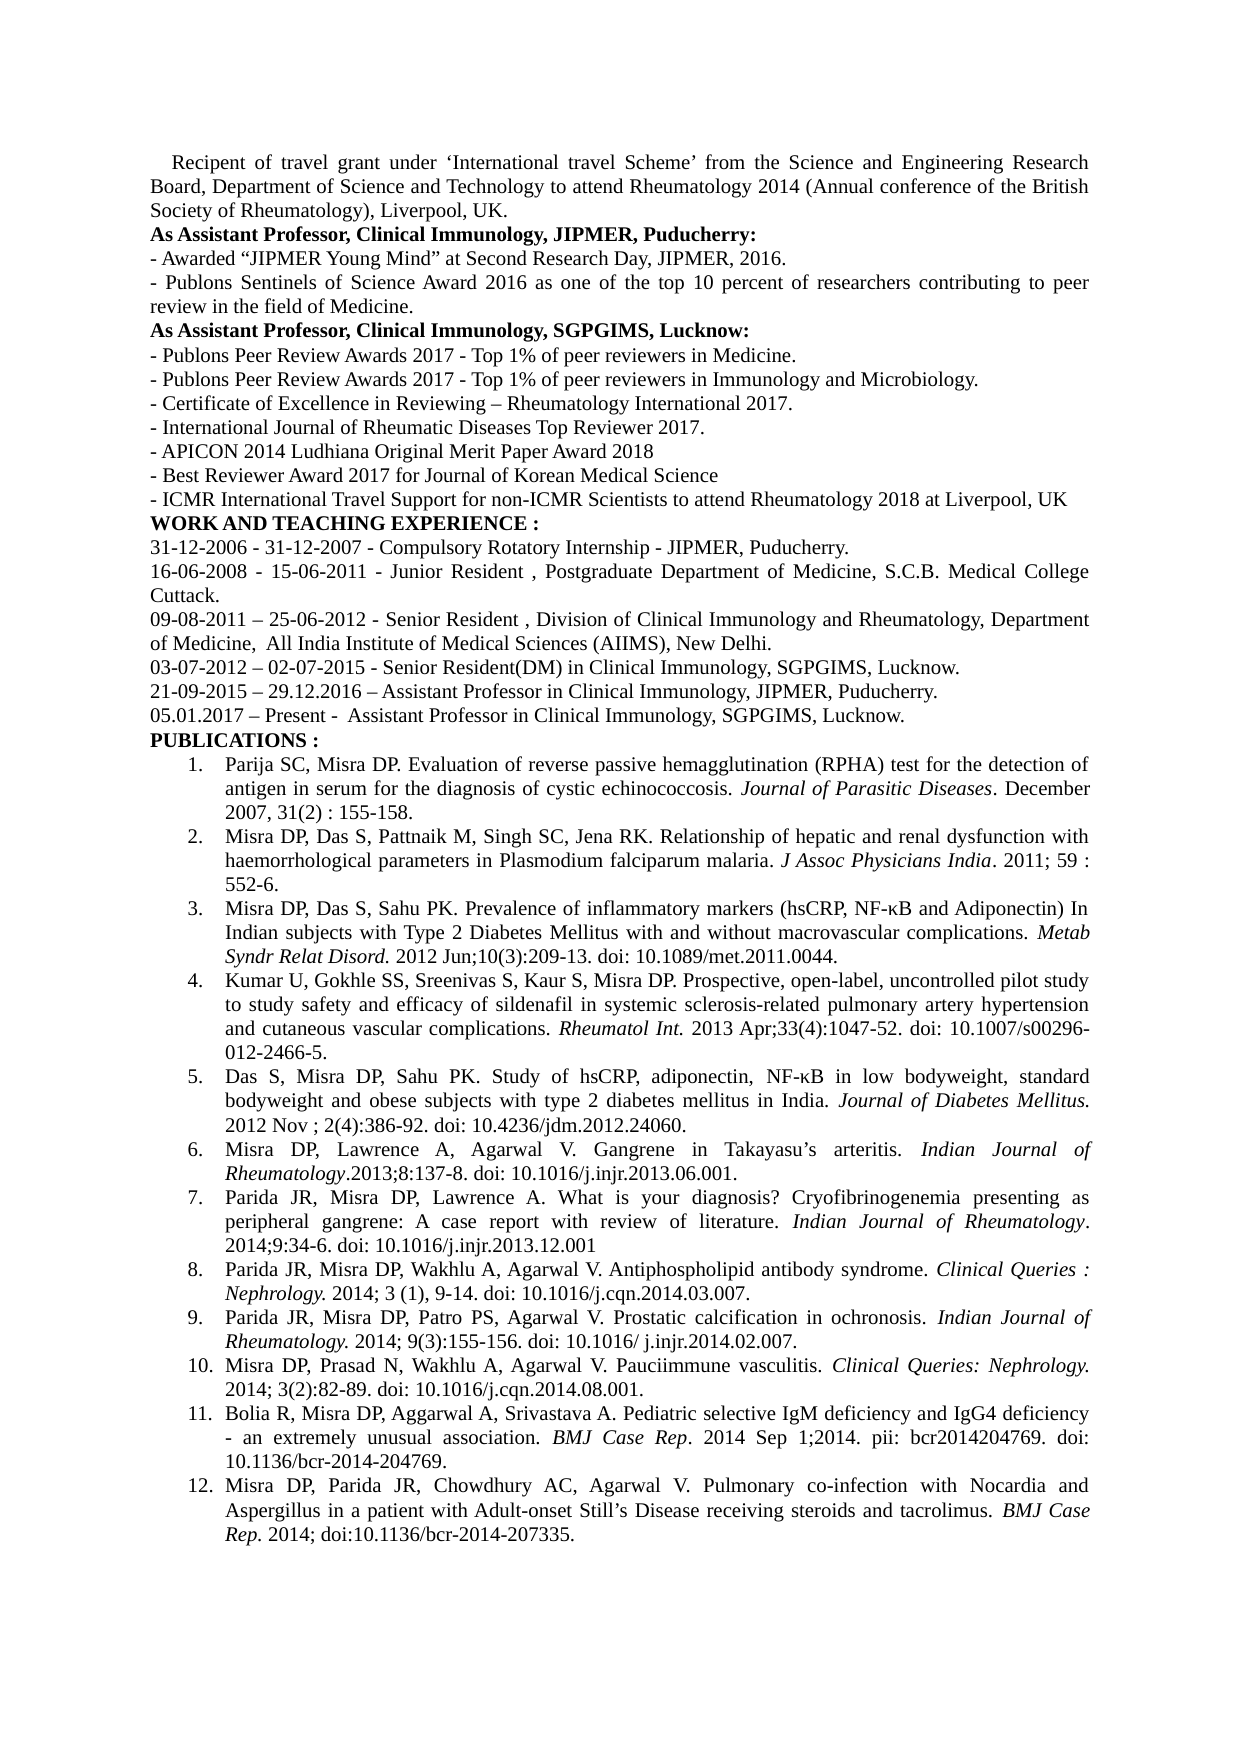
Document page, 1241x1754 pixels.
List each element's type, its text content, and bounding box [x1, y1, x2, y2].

list Parija SC, Misra DP. Evaluation of reverse passive hemagglutination (RPHA) test for the detection of antigen in serum for the diagnosis of cystic echinococcosis. Journal of Parasitic Diseases. December 2007, 31(2) : 155-158. [187, 752, 1090, 824]
text - Certificate of Excellence in Reviewing – Rheumatology International 2017. [150, 391, 1090, 415]
text  Recipent of travel grant under ‘International travel Scheme’ from the Science and Engineering Research Board, Department of Science and Technology to attend Rheumatology 2014 (Annual conference of the British Society of Rheumatology), Liverpool, UK. [150, 150, 1090, 222]
text WORK AND TEACHING EXPERIENCE : [150, 511, 1090, 535]
list Misra DP, Parida JR, Chowdhury AC, Agarwal V. Pulmonary co-infection with Nocardia and Aspergillus in a patient with Adult-onset Still’s Disease receiving steroids and tacrolimus. BMJ Case Rep. 2014; doi:10.1136/bcr-2014-207335. [187, 1473, 1090, 1546]
list Misra DP, Prasad N, Wakhlu A, Agarwal V. Pauciimmune vasculitis. Clinical Queries: Nephrology. 2014; 3(2):82-89. doi: 10.1016/j.cqn.2014.08.001. [187, 1353, 1090, 1401]
text - Awarded “JIPMER Young Mind” at Second Research Day, JIPMER, 2016. [150, 246, 1090, 270]
text - Publons Sentinels of Science Award 2016 as one of the top 10 percent of researchers contributing to peer review in the field of Medicine. [150, 270, 1090, 318]
list Misra DP, Das S, Pattnaik M, Singh SC, Jena RK. Relationship of hepatic and renal dysfunction with haemorrhological parameters in Plasmodium falciparum malaria. J Assoc Physicians India. 2011; 59 : 552-6. [187, 824, 1090, 896]
text - Best Reviewer Award 2017 for Journal of Korean Medical Science [150, 463, 1090, 487]
text - Publons Peer Review Awards 2017 - Top 1% of peer reviewers in Medicine. [150, 342, 1090, 367]
text - ICMR International Travel Support for non-ICMR Scientists to attend Rheumatology 2018 at Liverpool, UK [150, 487, 1090, 511]
text PUBLICATIONS : [150, 727, 1090, 752]
text - APICON 2014 Ludhiana Original Merit Paper Award 2018 [150, 439, 1090, 463]
text 09-08-2011 – 25-06-2012 - Senior Resident , Division of Clinical Immunology and Rheumatology, Department of Medicine, All India Institute of Medical Sciences (AIIMS), New Delhi. [150, 607, 1090, 655]
text 16-06-2008 - 15-06-2011 - Junior Resident , Postgraduate Department of Medicine, S.C.B. Medical College Cuttack. [150, 559, 1090, 607]
text 31-12-2006 - 31-12-2007 - Compulsory Rotatory Internship - JIPMER, Puducherry. [150, 535, 1090, 559]
text 05.01.2017 – Present - Assistant Professor in Clinical Immunology, SGPGIMS, Lucknow. [150, 703, 1090, 727]
text As Assistant Professor, Clinical Immunology, SGPGIMS, Lucknow: [150, 318, 1090, 342]
list Bolia R, Misra DP, Aggarwal A, Srivastava A. Pediatric selective IgM deficiency and IgG4 deficiency - an extremely unusual association. BMJ Case Rep. 2014 Sep 1;2014. pii: bcr2014204769. doi: 10.1136/bcr-2014-204769. [187, 1401, 1090, 1473]
list Kumar U, Gokhle SS, Sreenivas S, Kaur S, Misra DP. Prospective, open-label, uncontrolled pilot study to study safety and efficacy of sildenafil in systemic sclerosis-related pulmonary artery hypertension and cutaneous vascular complications. Rheumatol Int. 2013 Apr;33(4):1047-52. doi: 10.1007/s00296-012-2466-5. [187, 968, 1090, 1064]
list Parida JR, Misra DP, Lawrence A. What is your diagnosis? Cryofibrinogenemia presenting as peripheral gangrene: A case report with review of literature. Indian Journal of Rheumatology. 2014;9:34-6. doi: 10.1016/j.injr.2013.12.001 [187, 1185, 1090, 1257]
list Das S, Misra DP, Sahu PK. Study of hsCRP, adiponectin, NF-κB in low bodyweight, standard bodyweight and obese subjects with type 2 diabetes mellitus in India. Journal of Diabetes Mellitus. 2012 Nov ; 2(4):386-92. doi: 10.4236/jdm.2012.24060. [187, 1064, 1090, 1137]
text - International Journal of Rheumatic Diseases Top Reviewer 2017. [150, 415, 1090, 439]
text 21-09-2015 – 29.12.2016 – Assistant Professor in Clinical Immunology, JIPMER, Puducherry. [150, 679, 1090, 703]
list Parida JR, Misra DP, Wakhlu A, Agarwal V. Antiphospholipid antibody syndrome. Clinical Queries : Nephrology. 2014; 3 (1), 9-14. doi: 10.1016/j.cqn.2014.03.007. [187, 1257, 1090, 1305]
list Misra DP, Das S, Sahu PK. Prevalence of inflammatory markers (hsCRP, NF-κB and Adiponectin) In Indian subjects with Type 2 Diabetes Mellitus with and without macrovascular complications. Metab Syndr Relat Disord. 2012 Jun;10(3):209-13. doi: 10.1089/met.2011.0044. [187, 896, 1090, 968]
text 03-07-2012 – 02-07-2015 - Senior Resident(DM) in Clinical Immunology, SGPGIMS, Lucknow. [150, 655, 1090, 679]
text - Publons Peer Review Awards 2017 - Top 1% of peer reviewers in Immunology and Microbiology. [150, 367, 1090, 391]
text As Assistant Professor, Clinical Immunology, JIPMER, Puducherry: [150, 222, 1090, 246]
list Parida JR, Misra DP, Patro PS, Agarwal V. Prostatic calcification in ochronosis. Indian Journal of Rheumatology. 2014; 9(3):155-156. doi: 10.1016/ j.injr.2014.02.007. [187, 1305, 1090, 1353]
list Misra DP, Lawrence A, Agarwal V. Gangrene in Takayasu’s arteritis. Indian Journal of Rheumatology.2013;8:137-8. doi: 10.1016/j.injr.2013.06.001. [187, 1137, 1090, 1185]
